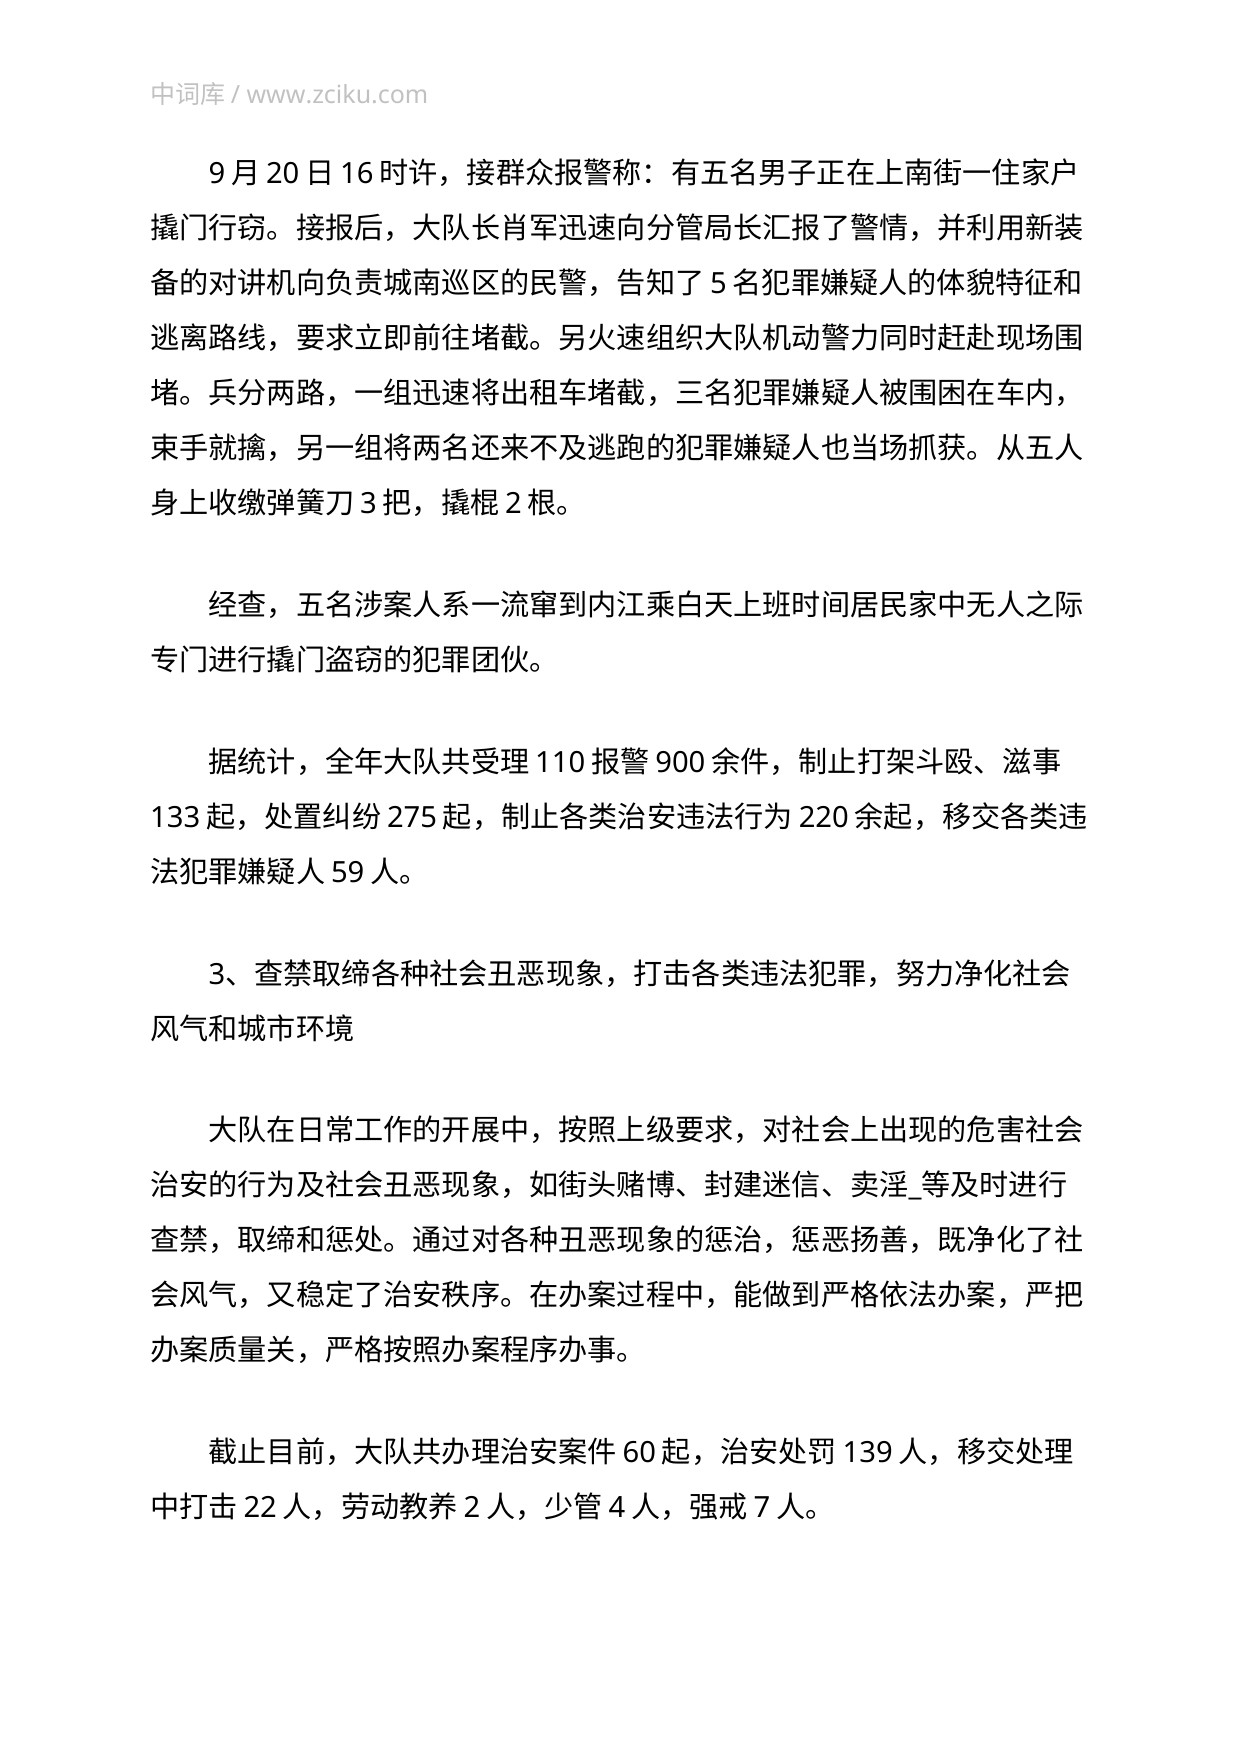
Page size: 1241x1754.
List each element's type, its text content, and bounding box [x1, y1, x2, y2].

text 据统计，全年大队共受理110报警900余件，制止打架斗殴、滋事133起，处置纠纷275起，制止各类治安违法行为220余起，移交各类违法犯罪嫌疑人59人。 [150, 738, 1090, 891]
text 截止目前，大队共办理治安案件60起，治安处罚139人，移交处理中打击22人，劳动教养2人，少管4人，强戒7人。 [150, 1428, 1090, 1526]
text 3、查禁取缔各种社会丑恶现象，打击各类违法犯罪，努力净化社会风气和城市环境 [150, 950, 1090, 1047]
text 大队在日常工作的开展中，按照上级要求，对社会上出现的危害社会治安的行为及社会丑恶现象，如街头赌博、封建迷信、卖淫_等及时进行查禁，取缔和惩处。通过对各种丑恶现象的惩治，惩恶扬善，既净化了社会风气，又稳定了治安秩序。在办案过程中，能做到严格依法办案，严把办案质量关，严格按照办案程序办事。 [150, 1107, 1090, 1369]
text 9月20日16时许，接群众报警称：有五名男子正在上南街一住家户撬门行窃。接报后，大队长肖军迅速向分管局长汇报了警情，并利用新装备的对讲机向负责城南巡区的民警，告知了5名犯罪嫌疑人的体貌特征和逃离路线，要求立即前往堵截。另火速组织大队机动警力同时赶赴现场围堵。兵分两路，一组迅速将出租车堵截，三名犯罪嫌疑人被围困在车内，束手就擒，另一组将两名还来不及逃跑的犯罪嫌疑人也当场抓获。从五人身上收缴弹簧刀3把，撬棍2根。 [150, 150, 1090, 522]
text 经查，五名涉案人系一流窜到内江乘白天上班时间居民家中无人之际专门进行撬门盗窃的犯罪团伙。 [150, 582, 1090, 679]
